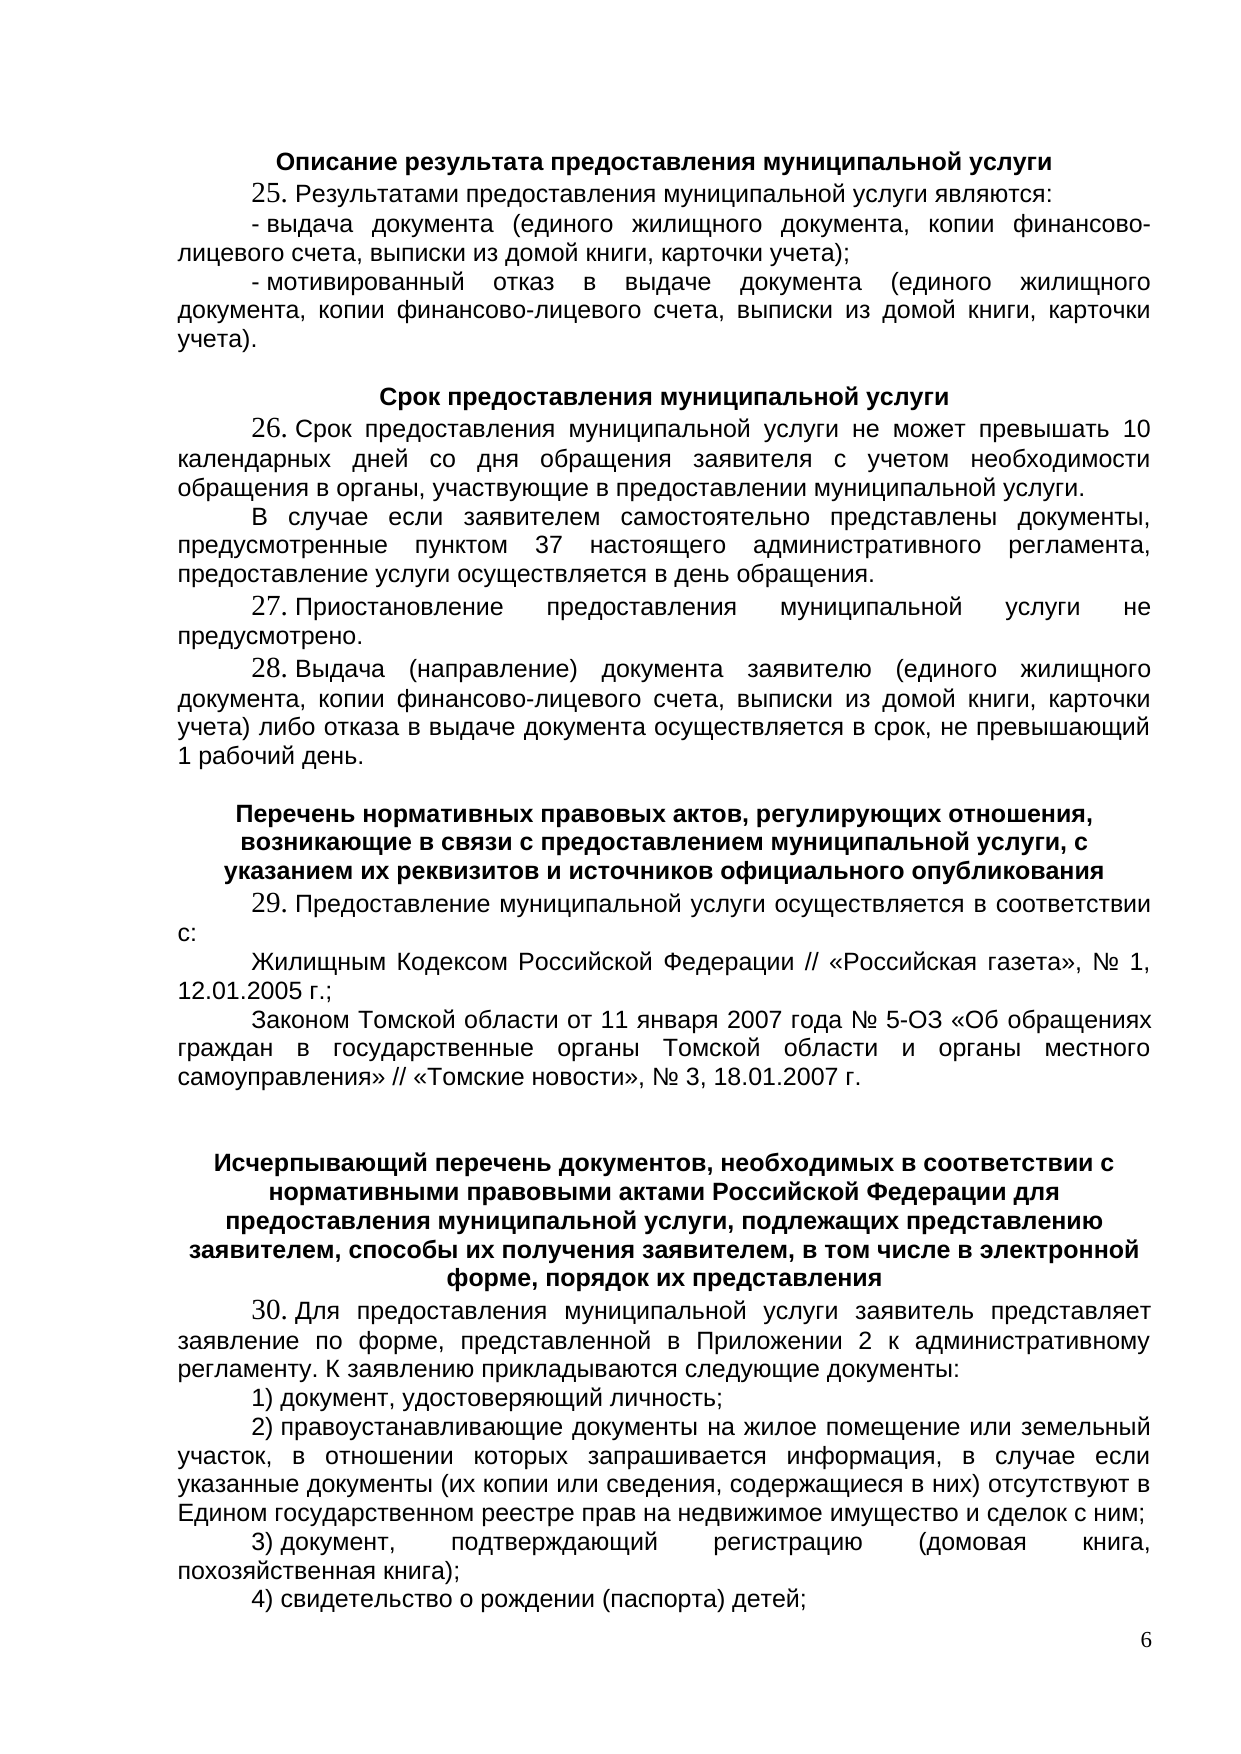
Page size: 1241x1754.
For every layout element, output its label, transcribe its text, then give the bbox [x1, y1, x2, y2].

text 2) правоустанавливающие документы на жилое помещение или земельный участок, в отношении которых запрашивается информация, в случае если указанные документы (их копии или сведения, содержащиеся в них) отсутствуют в Едином государственном реестре прав на недвижимое имущество и сделок с ним; [177, 1412, 1152, 1527]
text Перечень нормативных правовых актов, регулирующих отношения, возникающие в связи с предоставлением муниципальной услуги, с указанием их реквизитов и источников официального опубликования [177, 798, 1152, 885]
text - мотивированный отказ в выдаче документа (единого жилищного документа, копии финансово-лицевого счета, выписки из домой книги, карточки учета). [177, 267, 1152, 353]
list Приостановление предоставления муниципальной услуги не предусмотрено. [177, 588, 1152, 650]
text Описание результата предоставления муниципальной услуги [177, 147, 1152, 176]
text 4) свидетельство о рождении (паспорта) детей; [177, 1584, 1152, 1613]
list Выдача (направление) документа заявителю (единого жилищного документа, копии финансово-лицевого счета, выписки из домой книги, карточки учета) либо отказа в выдаче документа осуществляется в срок, не превышающий 1 рабочий день. [177, 650, 1152, 770]
text - выдача документа (единого жилищного документа, копии финансово-лицевого счета, выписки из домой книги, карточки учета); [177, 209, 1152, 267]
list Для предоставления муниципальной услуги заявитель представляет заявление по форме, представленной в Приложении 2 к административному регламенту. К заявлению прикладываются следующие документы: [177, 1292, 1152, 1383]
text Жилищным Кодексом Российской Федерации // «Российская газета», № 1, 12.01.2005 г.; [177, 947, 1152, 1004]
list Срок предоставления муниципальной услуги не может превышать 10 календарных дней со дня обращения заявителя с учетом необходимости обращения в органы, участвующие в предоставлении муниципальной услуги. [177, 410, 1152, 501]
text 1) документ, удостоверяющий личность; [177, 1383, 1152, 1412]
text Срок предоставления муниципальной услуги [177, 382, 1152, 410]
list Результатами предоставления муниципальной услуги являются: [177, 176, 1152, 209]
text 3) документ, подтверждающий регистрацию (домовая книга, похозяйственная книга); [177, 1527, 1152, 1584]
text В случае если заявителем самостоятельно представлены документы, предусмотренные пунктом 37 настоящего административного регламента, предоставление услуги осуществляется в день обращения. [177, 501, 1152, 588]
list Предоставление муниципальной услуги осуществляется в соответствии с: [177, 885, 1152, 947]
text Законом Томской области от 11 января 2007 года № 5-ОЗ «Об обращениях граждан в государственные органы Томской области и органы местного самоуправления» // «Томские новости», № 3, 18.01.2007 г. [177, 1004, 1152, 1091]
text Исчерпывающий перечень документов, необходимых в соответствии с нормативными правовыми актами Российской Федерации для предоставления муниципальной услуги, подлежащих представлению заявителем, способы их получения заявителем, в том числе в электронной форме, порядок их представления [177, 1148, 1152, 1292]
